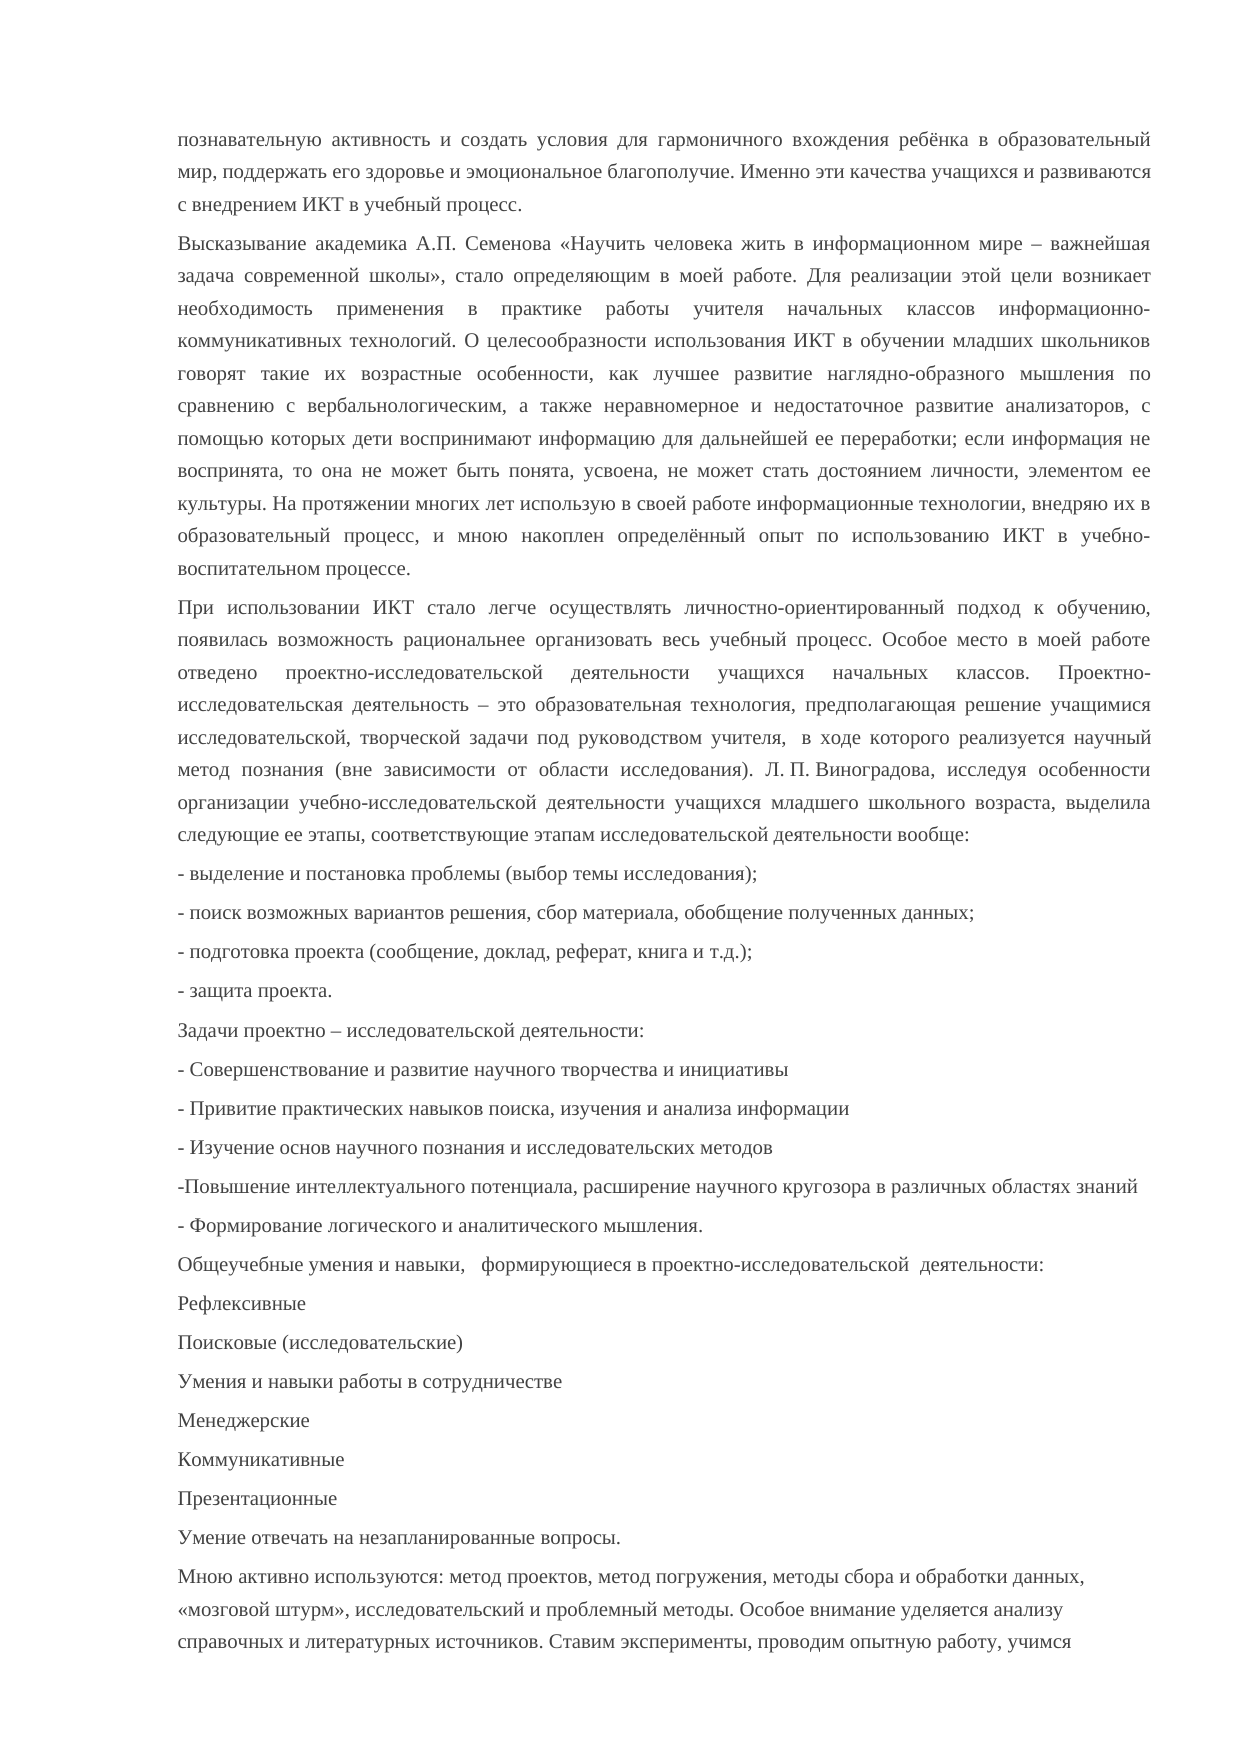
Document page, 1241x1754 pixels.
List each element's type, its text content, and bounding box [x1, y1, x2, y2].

text - Привитие практических навыков поиска, изучения и анализа информации [177, 1087, 1152, 1120]
text - защита проекта. [177, 970, 1152, 1002]
text - выделение и постановка проблемы (выбор темы исследования); [177, 853, 1152, 885]
text - поиск возможных вариантов решения, сбор материала, обобщение полученных данных; [177, 892, 1152, 924]
text При использовании ИКТ стало легче осуществлять личностно-ориентированный подход к обучению, появилась возможность рациональнее организовать весь учебный процесс. Особое место в моей работе отведено проектно-исследовательской деятельности учащихся начальных классов. Проектно-исследовательская деятельность – это образовательная технология, предполагающая решение учащимися исследовательской, творческой задачи под руководством учителя, в ходе которого реализуется научный метод познания (вне зависимости от области исследования). Л. П. Виноградова, исследуя особенности организации учебно-исследовательской деятельности учащихся младшего школьного возраста, выделила следующие ее этапы, соответствующие этапам исследовательской деятельности вообще: [177, 586, 1152, 846]
text Рефлексивные [177, 1282, 1152, 1315]
text Умения и навыки работы в сотрудничестве [177, 1361, 1152, 1393]
text Общеучебные умения и навыки, формирующиеся в проектно-исследовательской деятельности: [177, 1243, 1152, 1276]
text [177, 1556, 1152, 1653]
text - Совершенствование и развитие научного творчества и инициативы [177, 1048, 1152, 1081]
text Умение отвечать на незапланированные вопросы. [177, 1517, 1152, 1549]
text Коммуникативные [177, 1439, 1152, 1471]
text Задачи проектно – исследовательской деятельности: [177, 1009, 1152, 1042]
text - Изучение основ научного познания и исследовательских методов [177, 1126, 1152, 1159]
text Поисковые (исследовательские) [177, 1322, 1152, 1354]
text Менеджерские [177, 1400, 1152, 1432]
text Презентационные [177, 1478, 1152, 1510]
text -Повышение интеллектуального потенциала, расширение научного кругозора в различных областях знаний [177, 1165, 1152, 1198]
text - Формирование логического и аналитического мышления. [177, 1204, 1152, 1237]
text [177, 118, 1152, 216]
text Высказывание академика А.П. Семенова «Научить человека жить в информационном мире – важнейшая задача современной школы», стало определяющим в моей работе. Для реализации этой цели возникает необходимость применения в практике работы учителя начальных классов информационно-коммуникативных технологий. О целесообразности использования ИКТ в обучении младших школьников говорят такие их возрастные особенности, как лучшее развитие наглядно-образного мышления по сравнению с вербальнологическим, а также неравномерное и недостаточное развитие анализаторов, с помощью которых дети воспринимают информацию для дальнейшей ее переработки; если информация не воспринята, то она не может быть понята, усвоена, не может стать достоянием личности, элементом ее культуры. На протяжении многих лет использую в своей работе информационные технологии, внедряю их в образовательный процесс, и мною накоплен определённый опыт по использованию ИКТ в учебно-воспитательном процессе. [177, 222, 1152, 580]
text - подготовка проекта (сообщение, доклад, реферат, книга и т.д.); [177, 931, 1152, 963]
